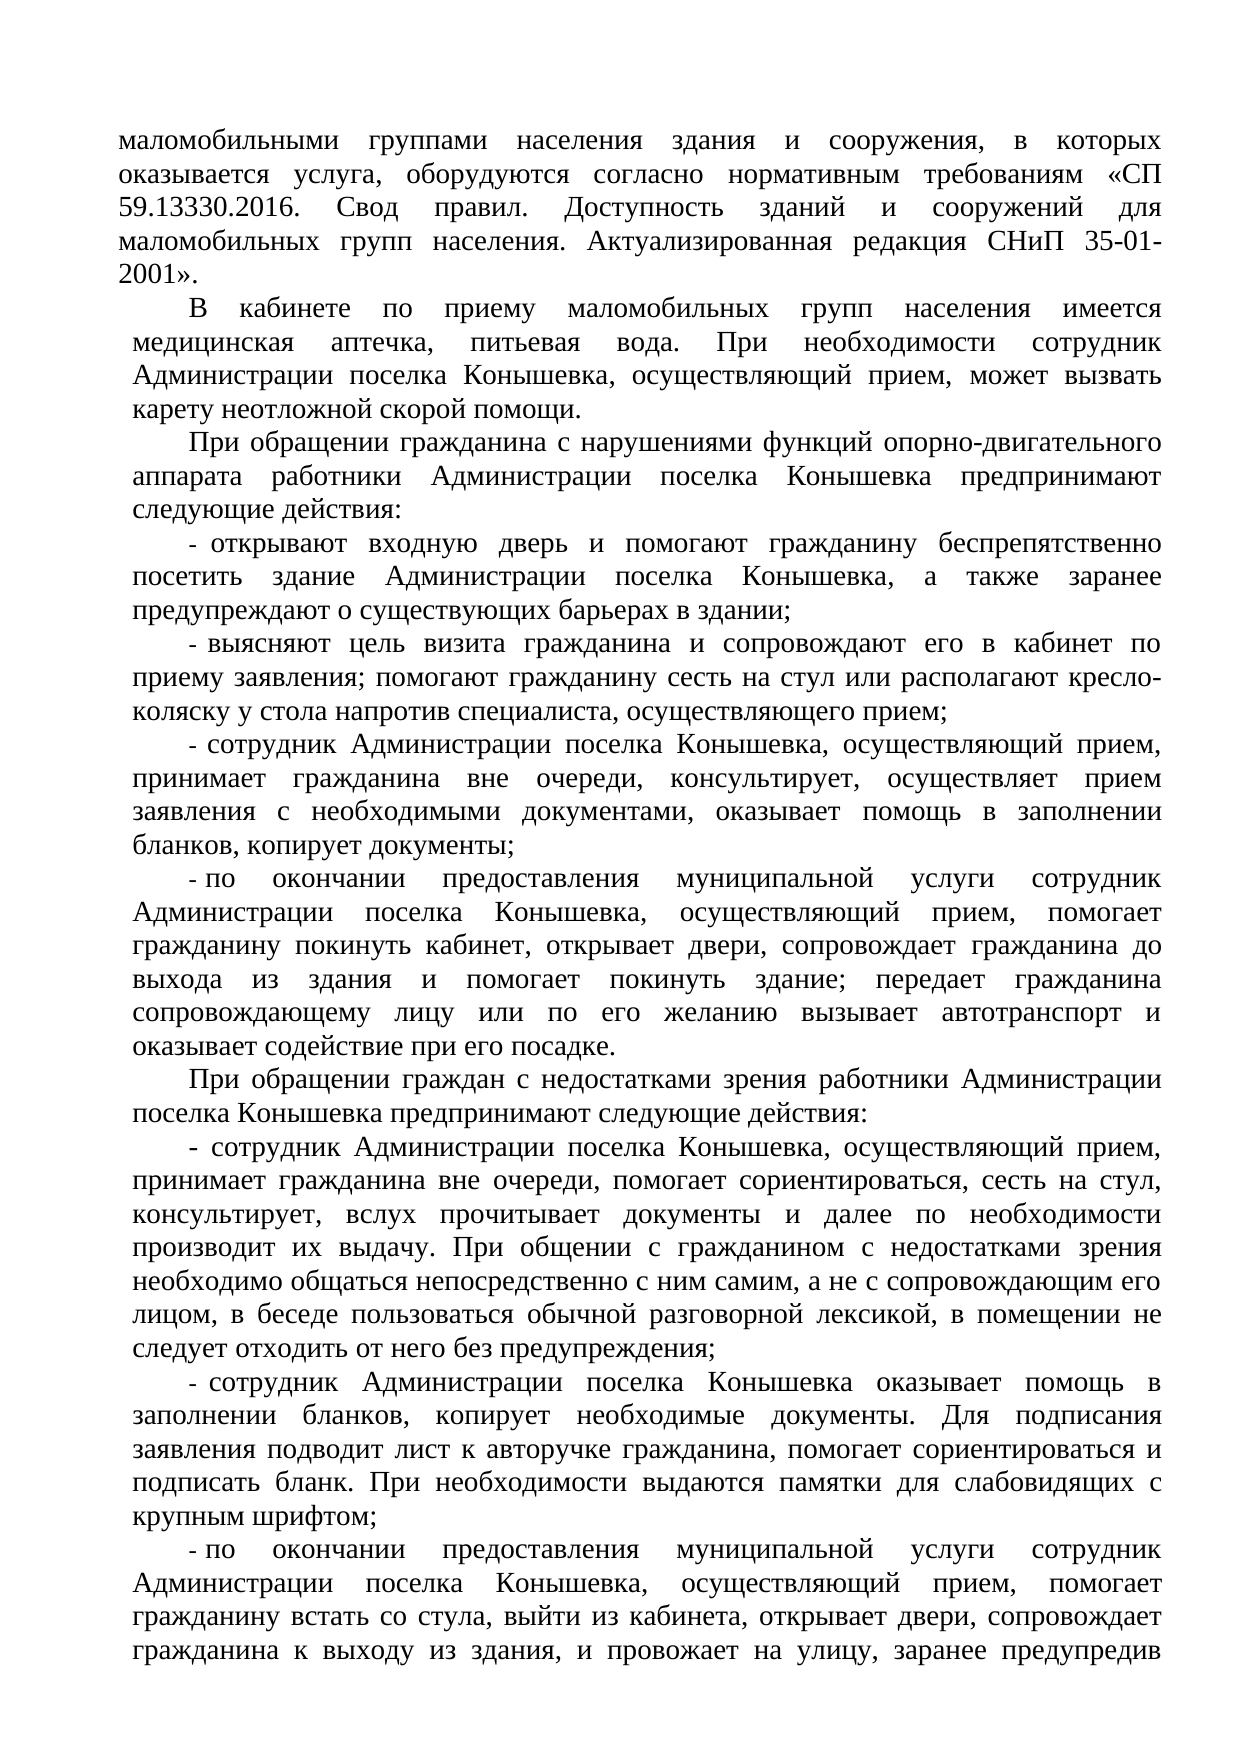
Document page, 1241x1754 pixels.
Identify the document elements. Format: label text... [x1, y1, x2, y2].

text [118, 122, 1162, 290]
list сотрудник Администрации поселка Конышевка оказывает помощь в заполнении бланков, копирует необходимые документы. Для подписания заявления подводит лист к авторучке гражданина, помогает сориентироваться и подписать бланк. При необходимости выдаются памятки для слабовидящих с крупным шрифтом; [132, 1364, 1162, 1531]
list выясняют цель визита гражданина и сопровождают его в кабинет по приему заявления; помогают гражданину сесть на стул или располагают кресло-коляску у стола напротив специалиста, осуществляющего прием; [132, 626, 1162, 726]
list сотрудник Администрации поселка Конышевка, осуществляющий прием, принимает гражданина вне очереди, консультирует, осуществляет прием заявления с необходимыми документами, оказывает помощь в заполнении бланков, копирует документы; [132, 726, 1162, 860]
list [132, 1531, 1162, 1666]
list по окончании предоставления муниципальной услуги сотрудник Администрации поселка Конышевка, осуществляющий прием, помогает гражданину покинуть кабинет, открывает двери, сопровождает гражданина до выхода из здания и помогает покинуть здание; передает гражданина сопровождающему лицу или по его желанию вызывает автотранспорт и оказывает содействие при его посадке. [132, 860, 1162, 1062]
text При обращении гражданина с нарушениями функций опорно-двигательного аппарата работники Администрации поселка Конышевка предпринимают следующие действия: [132, 424, 1162, 525]
text В кабинете по приему маломобильных групп населения имеется медицинская аптечка, питьевая вода. При необходимости сотрудник Администрации поселка Конышевка, осуществляющий прием, может вызвать карету неотложной скорой помощи. [132, 290, 1162, 424]
list открывают входную дверь и помогают гражданину беспрепятственно посетить здание Администрации поселка Конышевка, а также заранее предупреждают о существующих барьерах в здании; [132, 525, 1162, 626]
text При обращении граждан с недостатками зрения работники Администрации поселка Конышевка предпринимают следующие действия: [132, 1062, 1162, 1129]
text - сотрудник Администрации поселка Конышевка, осуществляющий прием, принимает гражданина вне очереди, помогает сориентироваться, сесть на стул, консультирует, вслух прочитывает документы и далее по необходимости производит их выдачу. При общении с гражданином с недостатками зрения необходимо общаться непосредственно с ним самим, а не с сопровождающим его лицом, в беседе пользоваться обычной разговорной лексикой, в помещении не следует отходить от него без предупреждения; [132, 1129, 1162, 1364]
